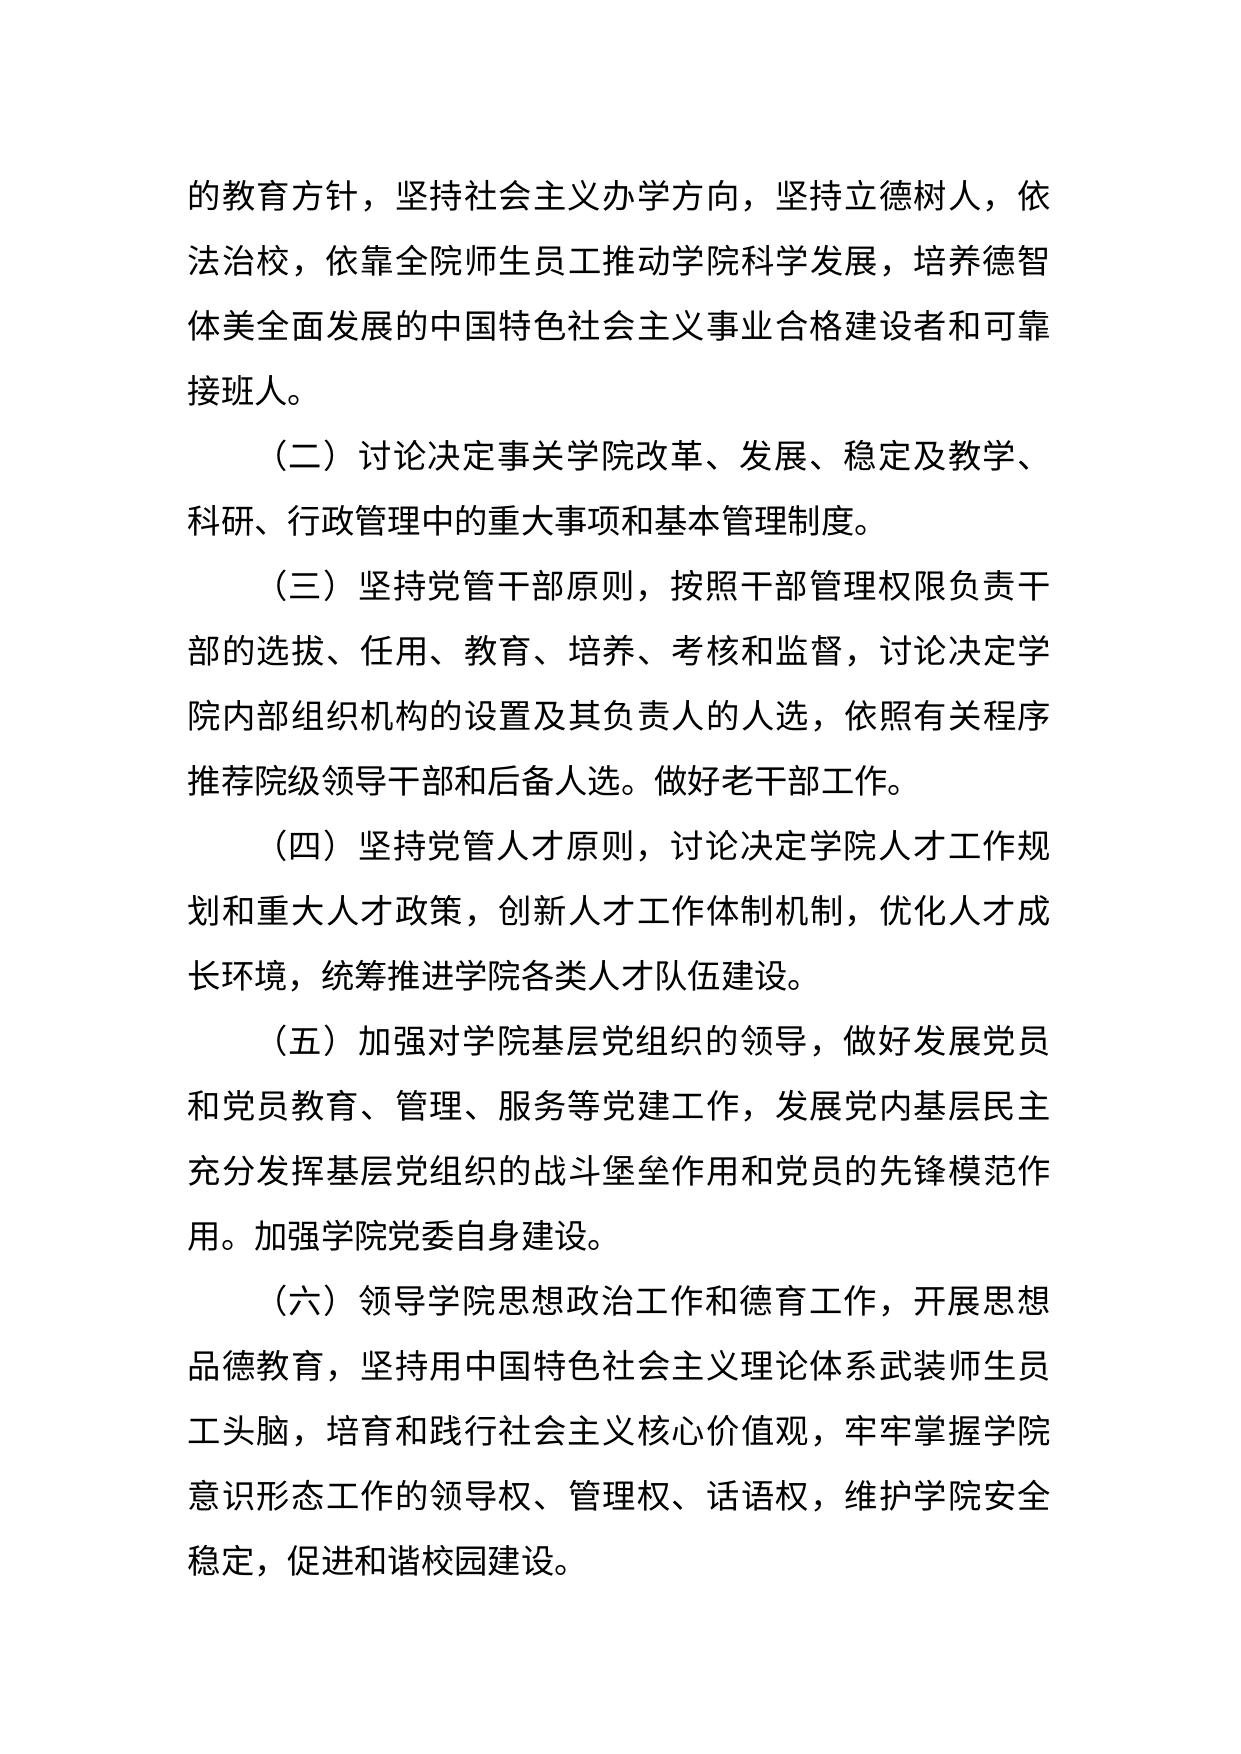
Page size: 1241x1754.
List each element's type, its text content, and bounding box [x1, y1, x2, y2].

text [187, 162, 1053, 422]
text （三）坚持党管干部原则，按照干部管理权限负责干部的选拔、任用、教育、培养、考核和监督，讨论决定学院内部组织机构的设置及其负责人的人选，依照有关程序推荐院级领导干部和后备人选。做好老干部工作。 [187, 552, 1053, 812]
text （二）讨论决定事关学院改革、发展、稳定及教学、科研、行政管理中的重大事项和基本管理制度。 [187, 422, 1053, 552]
text （五）加强对学院基层党组织的领导，做好发展党员和党员教育、管理、服务等党建工作，发展党内基层民主，充分发挥基层党组织的战斗堡垒作用和党员的先锋模范作用。加强学院党委自身建设。 [187, 1007, 1053, 1267]
text （四）坚持党管人才原则，讨论决定学院人才工作规划和重大人才政策，创新人才工作体制机制，优化人才成长环境，统筹推进学院各类人才队伍建设。 [187, 812, 1053, 1007]
text （六）领导学院思想政治工作和德育工作，开展思想品德教育，坚持用中国特色社会主义理论体系武装师生员工头脑，培育和践行社会主义核心价值观，牢牢掌握学院意识形态工作的领导权、管理权、话语权，维护学院安全稳定，促进和谐校园建设。 [187, 1267, 1053, 1592]
